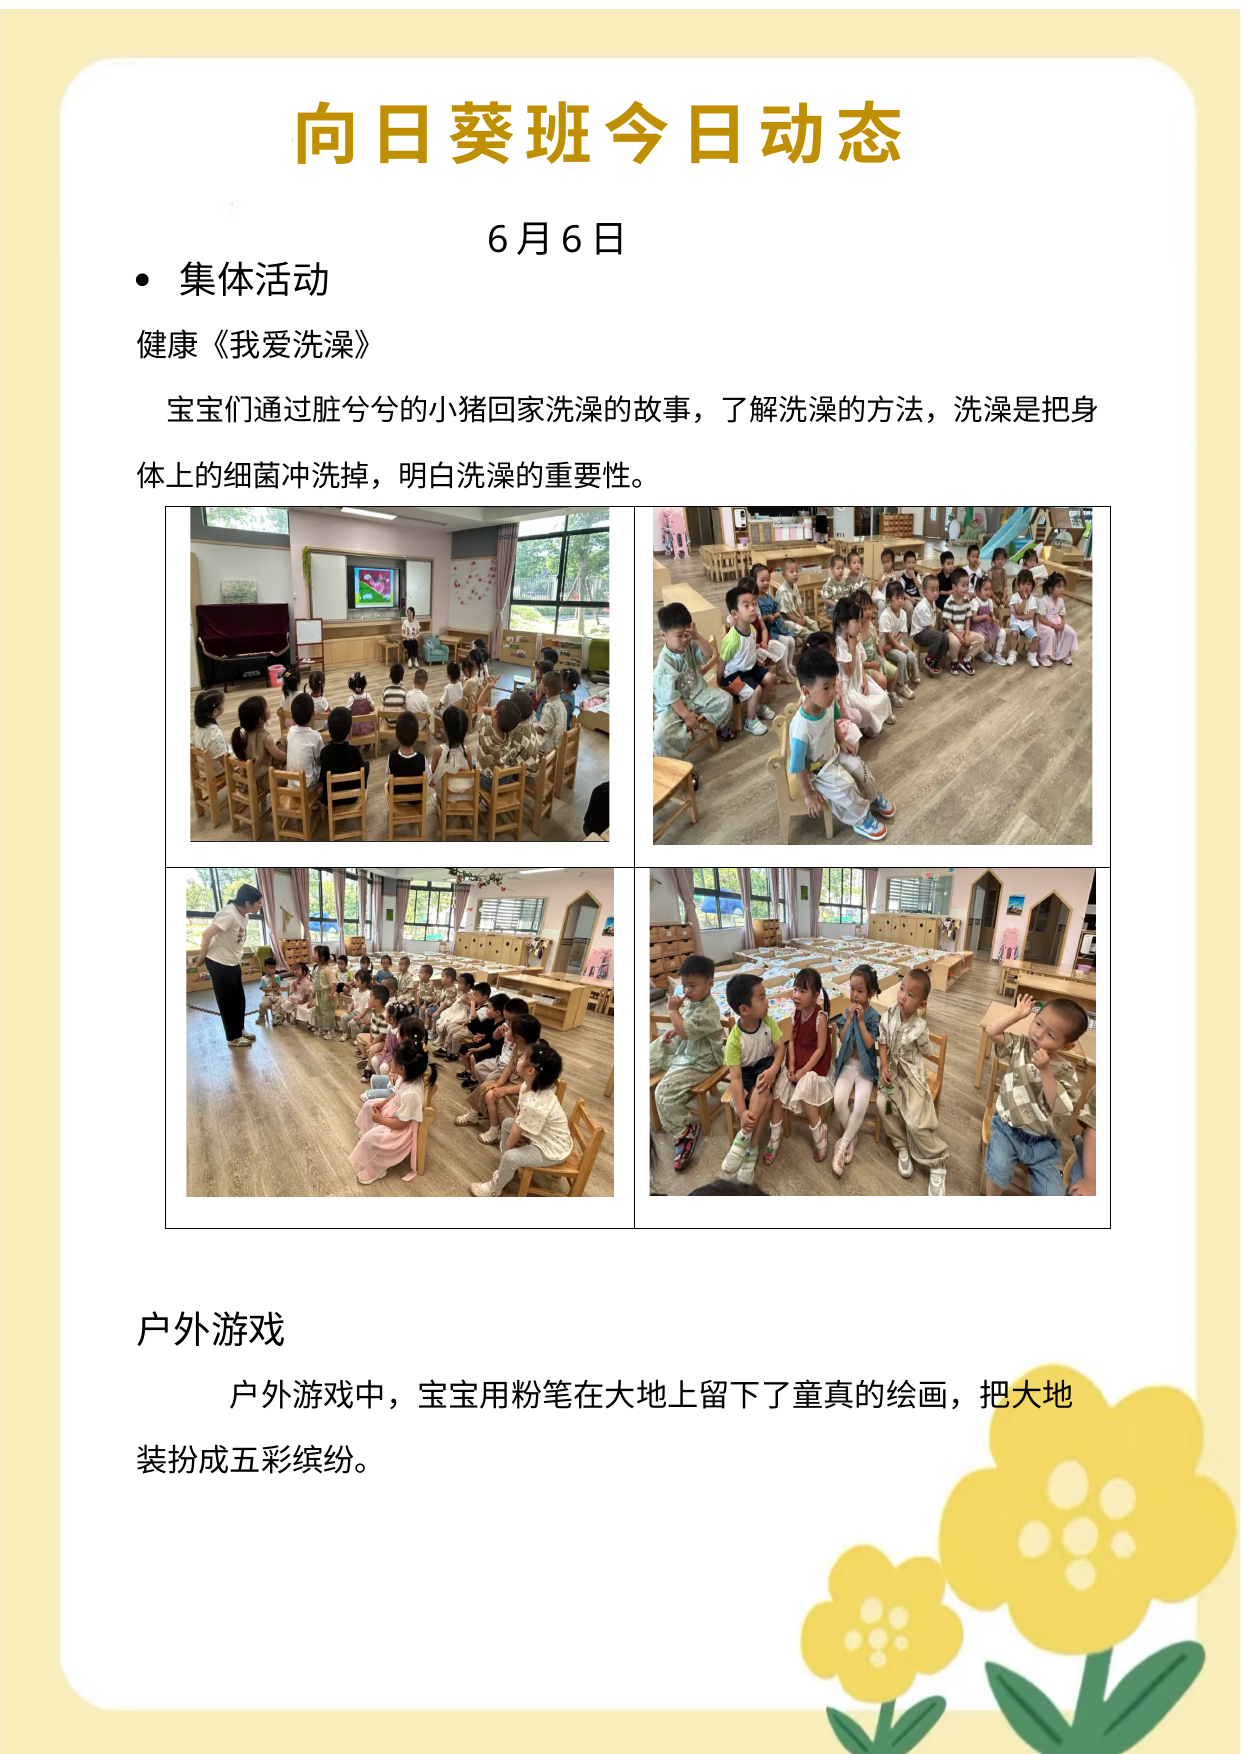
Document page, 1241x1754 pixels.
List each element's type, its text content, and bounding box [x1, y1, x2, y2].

table_header [166, 507, 634, 867]
text 健康《我爱洗澡》 [136, 310, 1104, 375]
table_cell [166, 868, 634, 1228]
text 户外游戏中，宝宝用粉笔在大地上留下了童真的绘画，把大地装扮成五彩缤纷。 [136, 1360, 1104, 1491]
list 集体活动 [136, 244, 1104, 310]
text 宝宝们通过脏兮兮的小猪回家洗澡的故事，了解洗澡的方法，洗澡是把身体上的细菌冲洗掉，明白洗澡的重要性。 [136, 375, 1104, 506]
table_cell [635, 868, 1110, 1228]
picture [0, 9, 1241, 1754]
table_header [635, 507, 1110, 867]
text 户外游戏 [136, 1294, 1104, 1360]
